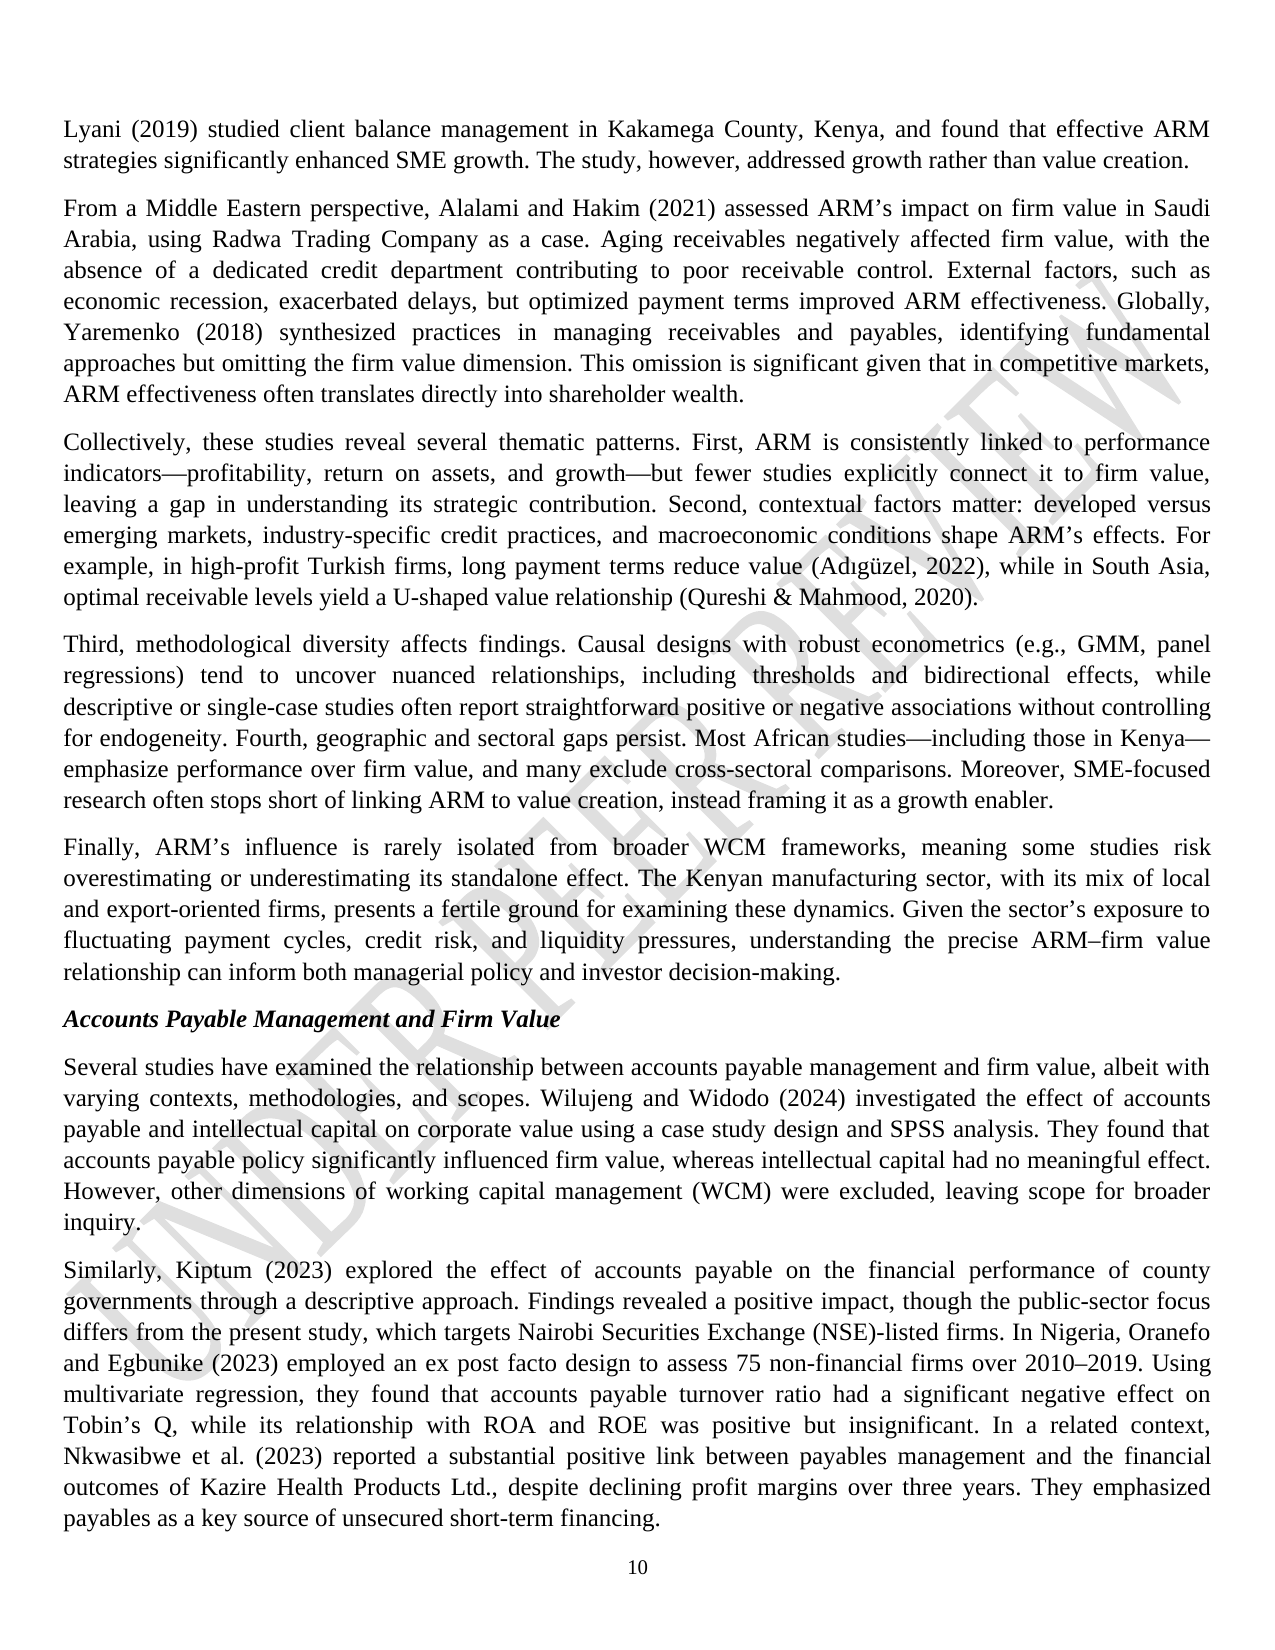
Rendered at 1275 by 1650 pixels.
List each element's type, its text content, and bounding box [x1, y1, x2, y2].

text Several studies have examined the relationship between accounts payable management and firm value, albeit with varying contexts, methodologies, and scopes. Wilujeng and Widodo (2024) investigated the effect of accounts payable and intellectual capital on corporate value using a case study design and SPSS analysis. They found that accounts payable policy significantly influenced firm value, whereas intellectual capital had no meaningful effect. However, other dimensions of working capital management (WCM) were excluded, leaving scope for broader inquiry. [63, 1052, 1212, 1236]
text Collectively, these studies reveal several thematic patterns. First, ARM is consistently linked to performance indicators—profitability, return on assets, and growth—but fewer studies explicitly connect it to firm value, leaving a gap in understanding its strategic contribution. Second, contextual factors matter: developed versus emerging markets, industry-specific credit practices, and macroeconomic conditions shape ARM’s effects. For example, in high-profit Turkish firms, long payment terms reduce value (Adıgüzel, 2022), while in South Asia, optimal receivable levels yield a U-shaped value relationship (Qureshi & Mahmood, 2020). [63, 427, 1212, 611]
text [63, 114, 1212, 174]
text Similarly, Kiptum (2023) explored the effect of accounts payable on the financial performance of county governments through a descriptive approach. Findings revealed a positive impact, though the public-sector focus differs from the present study, which targets Nairobi Securities Exchange (NSE)-listed firms. In Nigeria, Oranefo and Egbunike (2023) employed an ex post facto design to assess 75 non-financial firms over 2010–2019. Using multivariate regression, they found that accounts payable turnover ratio had a significant negative effect on Tobin’s Q, while its relationship with ROA and ROE was positive but insignificant. In a related context, Nkwasibwe et al. (2023) reported a substantial positive link between payables management and the financial outcomes of Kazire Health Products Ltd., despite declining profit margins over three years. They emphasized payables as a key source of unsecured short-term financing. [63, 1255, 1212, 1532]
text Third, methodological diversity affects findings. Causal designs with robust econometrics (e.g., GMM, panel regressions) tend to uncover nuanced relationships, including thresholds and bidirectional effects, while descriptive or single-case studies often report straightforward positive or negative associations without controlling for endogeneity. Fourth, geographic and sectoral gaps persist. Most African studies—including those in Kenya—emphasize performance over firm value, and many exclude cross-sectoral comparisons. Moreover, SME-focused research often stops short of linking ARM to value creation, instead framing it as a growth enabler. [63, 629, 1212, 813]
text Accounts Payable Management and Firm Value [63, 1004, 1212, 1033]
text Finally, ARM’s influence is rarely isolated from broader WCM frameworks, meaning some studies risk overestimating or underestimating its standalone effect. The Kenyan manufacturing sector, with its mix of local and export-oriented firms, presents a fertile ground for examining these dynamics. Given the sector’s exposure to fluctuating payment cycles, credit risk, and liquidity pressures, understanding the precise ARM–firm value relationship can inform both managerial policy and investor decision-making. [63, 832, 1212, 985]
text From a Middle Eastern perspective, Alalami and Hakim (2021) assessed ARM’s impact on firm value in Saudi Arabia, using Radwa Trading Company as a case. Aging receivables negatively affected firm value, with the absence of a dedicated credit department contributing to poor receivable control. External factors, such as economic recession, exacerbated delays, but optimized payment terms improved ARM effectiveness. Globally, Yaremenko (2018) synthesized practices in managing receivables and payables, identifying fundamental approaches but omitting the firm value dimension. This omission is significant given that in competitive markets, ARM effectiveness often translates directly into shareholder wealth. [63, 193, 1212, 408]
